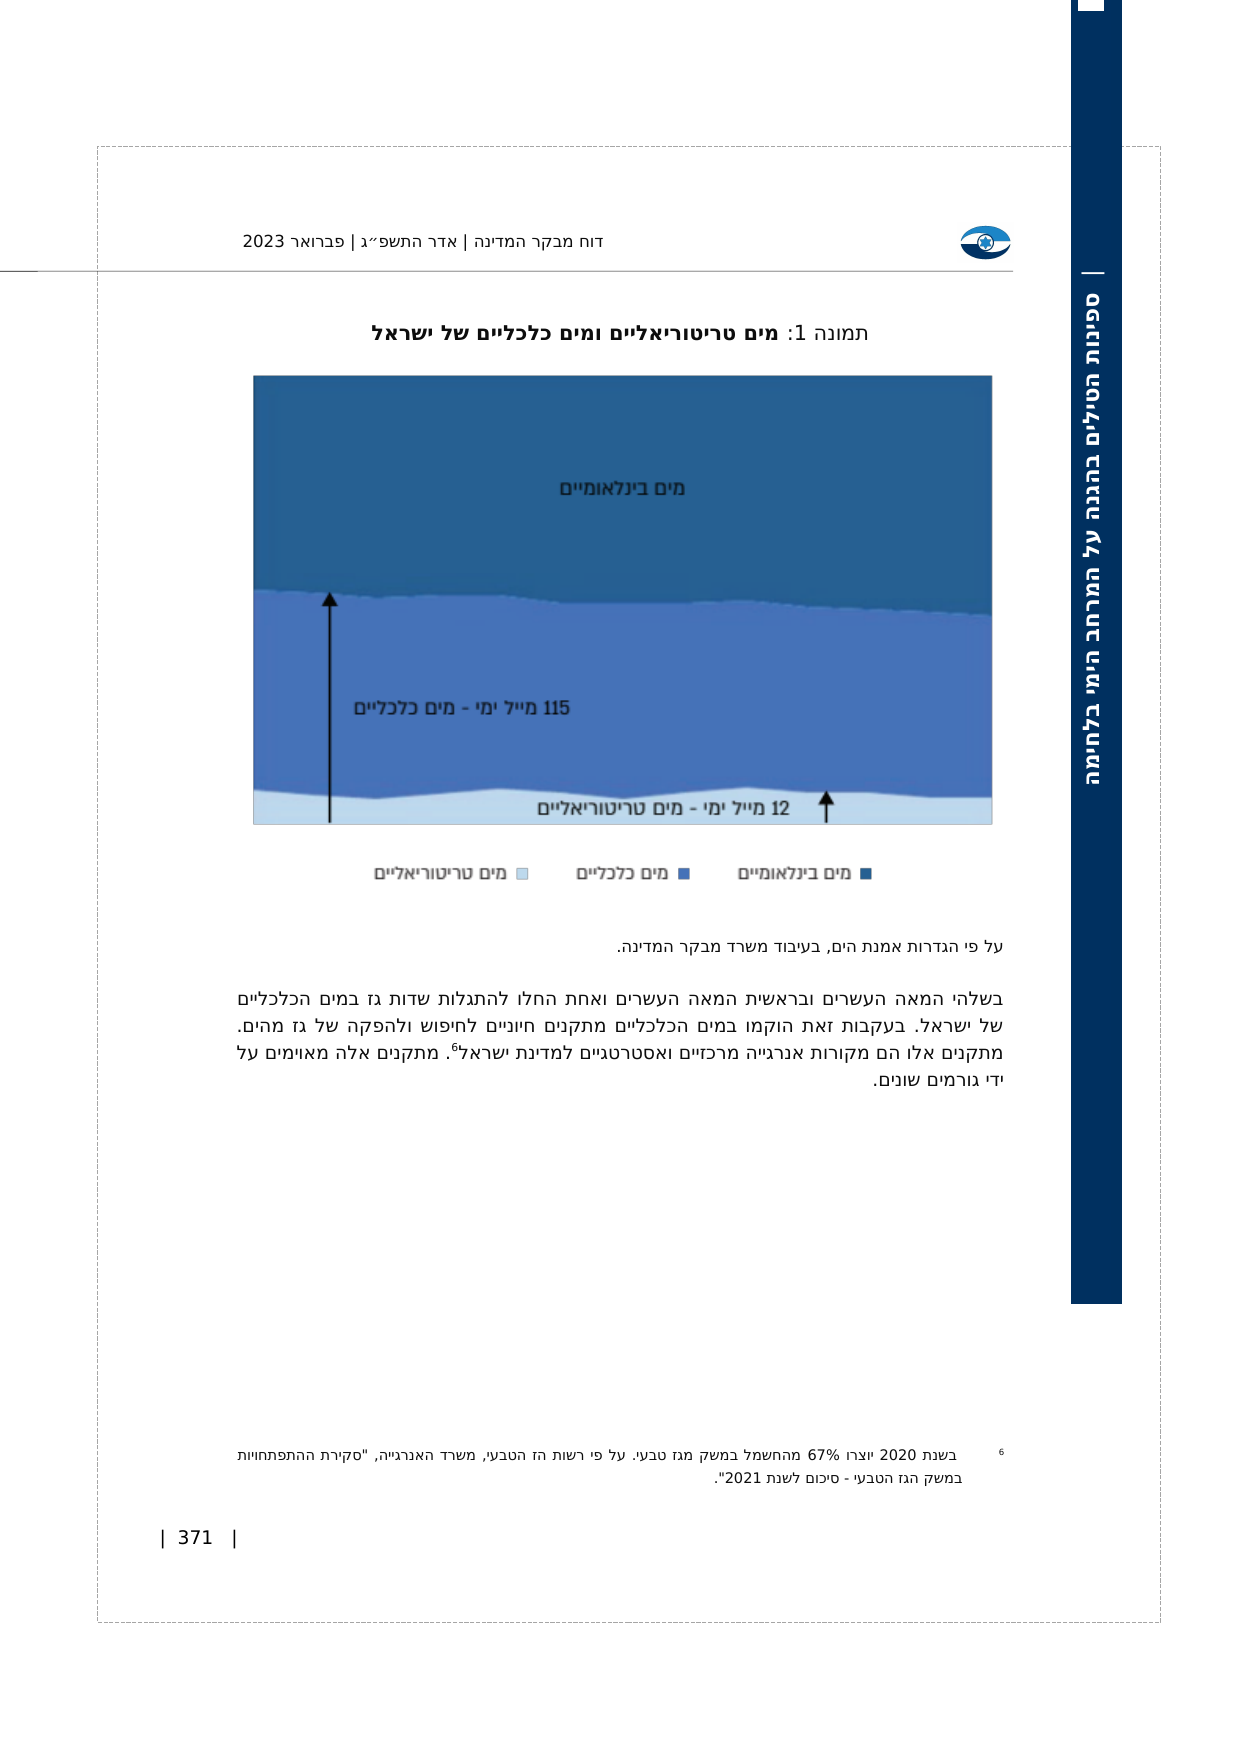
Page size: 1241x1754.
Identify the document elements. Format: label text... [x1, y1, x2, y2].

picture [957, 222, 1014, 263]
text על פי הגדרות אמנת הים, בעיבוד משרד מבקר המדינה. [236, 371, 1004, 958]
text תמונה 1: מים טריטוריאליים ומים כלכליים של ישראל [236, 319, 1004, 346]
text בשלהי המאה העשרים ובראשית המאה העשרים ואחת החלו להתגלות שדות גז במים הכלכליים של ישראל. בעקבות זאת הוקמו במים הכלכליים מתקנים חיוניים לחיפוש ולהפקה של גז מהים. מתקנים אלו הם מקורות אנרגייה מרכזיים ואסטרטגיים למדינת ישראל. מתקנים אלה מאוימים על ידי גורמים שונים. [236, 983, 1004, 1092]
